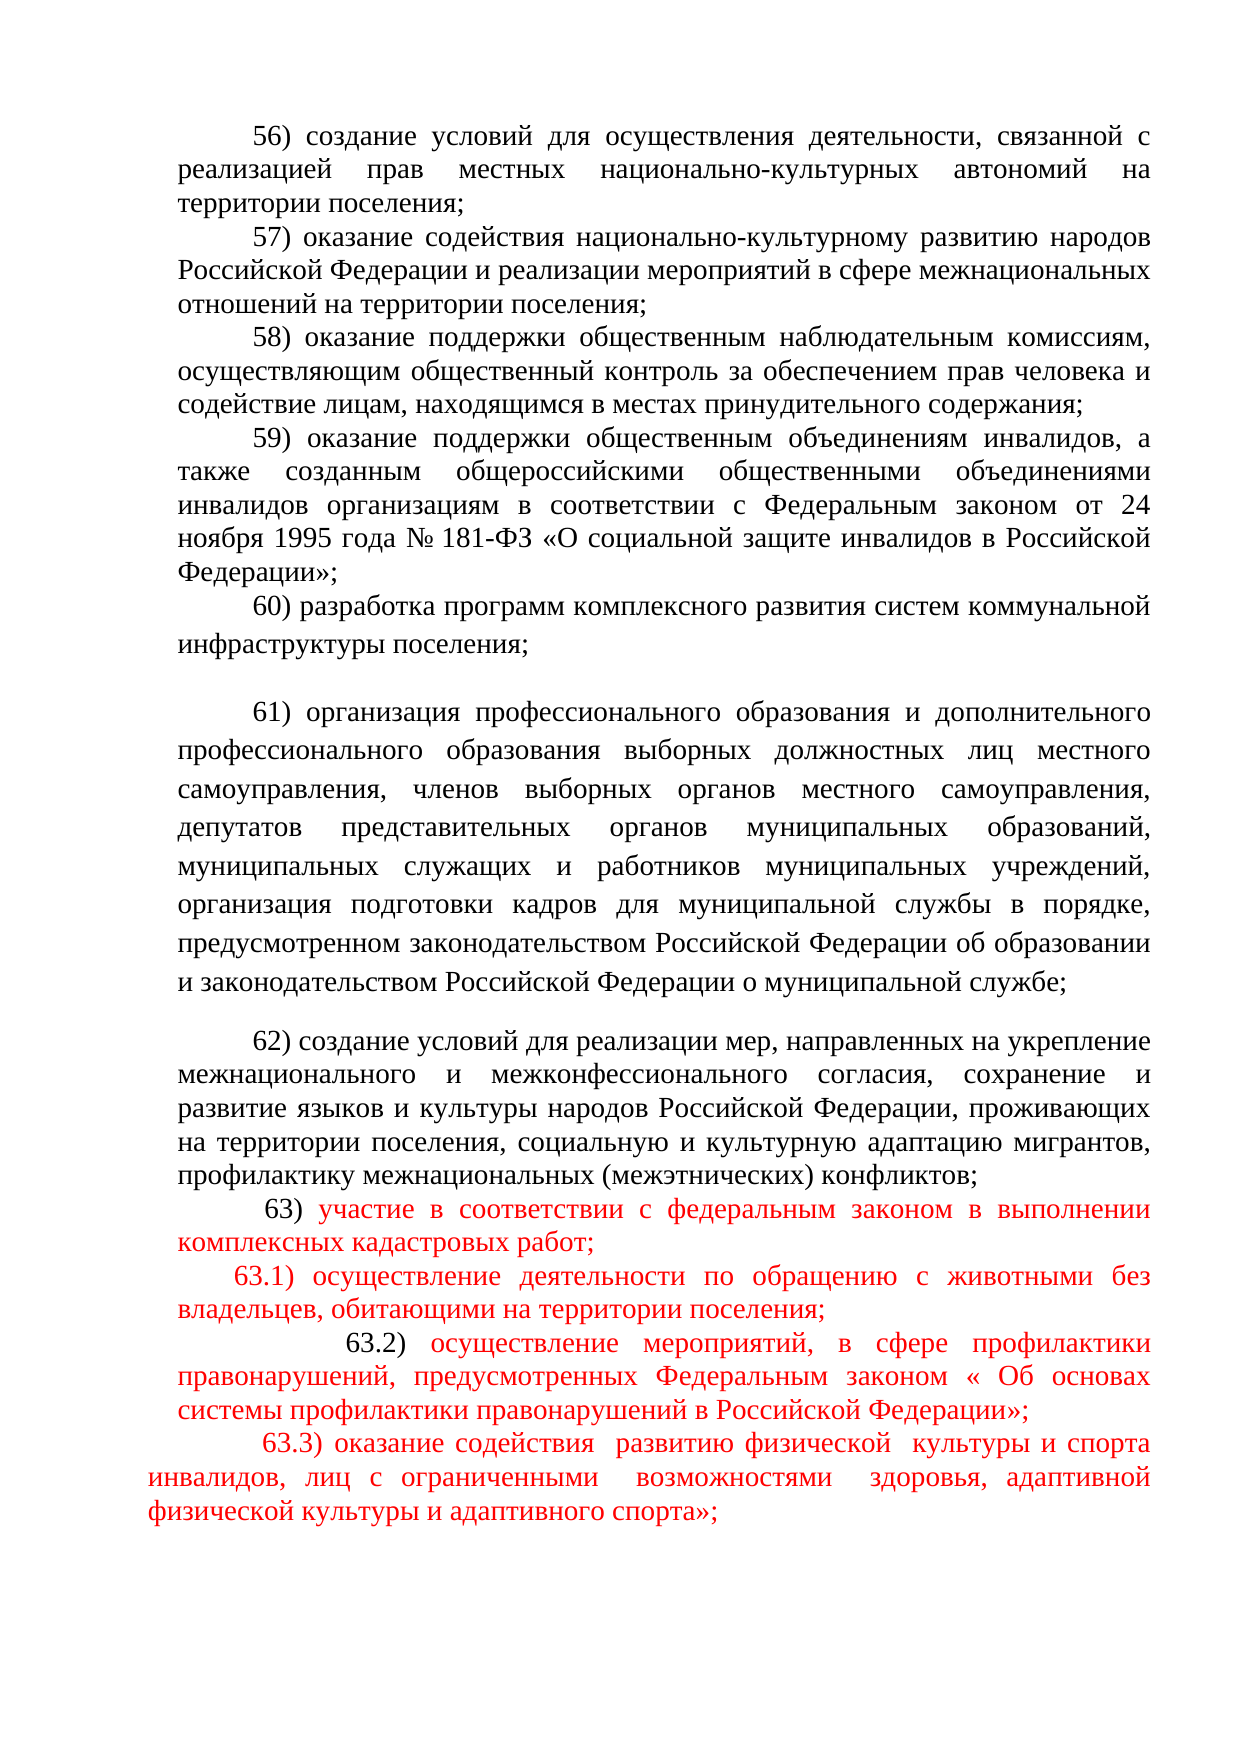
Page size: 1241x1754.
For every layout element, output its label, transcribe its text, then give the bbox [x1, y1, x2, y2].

text 63.1) осуществление деятельности по обращению с животными без владельцев, обитающими на территории поселения; [177, 1258, 1152, 1325]
text 58) оказание поддержки общественным наблюдательным комиссиям, осуществляющим общественный контроль за обеспечением прав человека и содействие лицам, находящимся в местах принудительного содержания; [177, 319, 1152, 420]
text 63.2) осуществление мероприятий, в сфере профилактики правонарушений, предусмотренных Федеральным законом « Об основах системы профилактики правонарушений в Российской Федерации»; [177, 1325, 1152, 1426]
text 56) создание условий для осуществления деятельности, связанной с реализацией прав местных национально-культурных автономий на территории поселения; [177, 118, 1152, 219]
text 62) создание условий для реализации мер, направленных на укрепление межнационального и межконфессионального согласия, сохранение и развитие языков и культуры народов Российской Федерации, проживающих на территории поселения, социальную и культурную адаптацию мигрантов, профилактику межнациональных (межэтнических) конфликтов; [177, 1023, 1152, 1191]
text 59) оказание поддержки общественным объединениям инвалидов, а также созданным общероссийскими общественными объединениями инвалидов организациям в соответствии с Федеральным законом от 24 ноября 1995 года № 181-ФЗ «О социальной защите инвалидов в Российской Федерации»; [177, 420, 1152, 588]
text 63) участие в соответствии с федеральным законом в выполнении комплексных кадастровых работ; [177, 1191, 1152, 1258]
text 63.3) оказание содействия развитию физической культуры и спорта инвалидов, лиц с ограниченными возможностями здоровья, адаптивной физической культуры и адаптивного спорта»; [148, 1426, 1152, 1526]
text 61) организация профессионального образования и дополнительного профессионального образования выборных должностных лиц местного самоуправления, членов выборных органов местного самоуправления, депутатов представительных органов муниципальных образований, муниципальных служащих и работников муниципальных учреждений, организация подготовки кадров для муниципальной службы в порядке, предусмотренном законодательством Российской Федерации об образовании и законодательством Российской Федерации о муниципальной службе; [177, 694, 1152, 997]
text 60) разработка программ комплексного развития систем коммунальной инфраструктуры поселения; [177, 588, 1152, 660]
text 57) оказание содействия национально-культурному развитию народов Российской Федерации и реализации мероприятий в сфере межнациональных отношений на территории поселения; [177, 219, 1152, 319]
